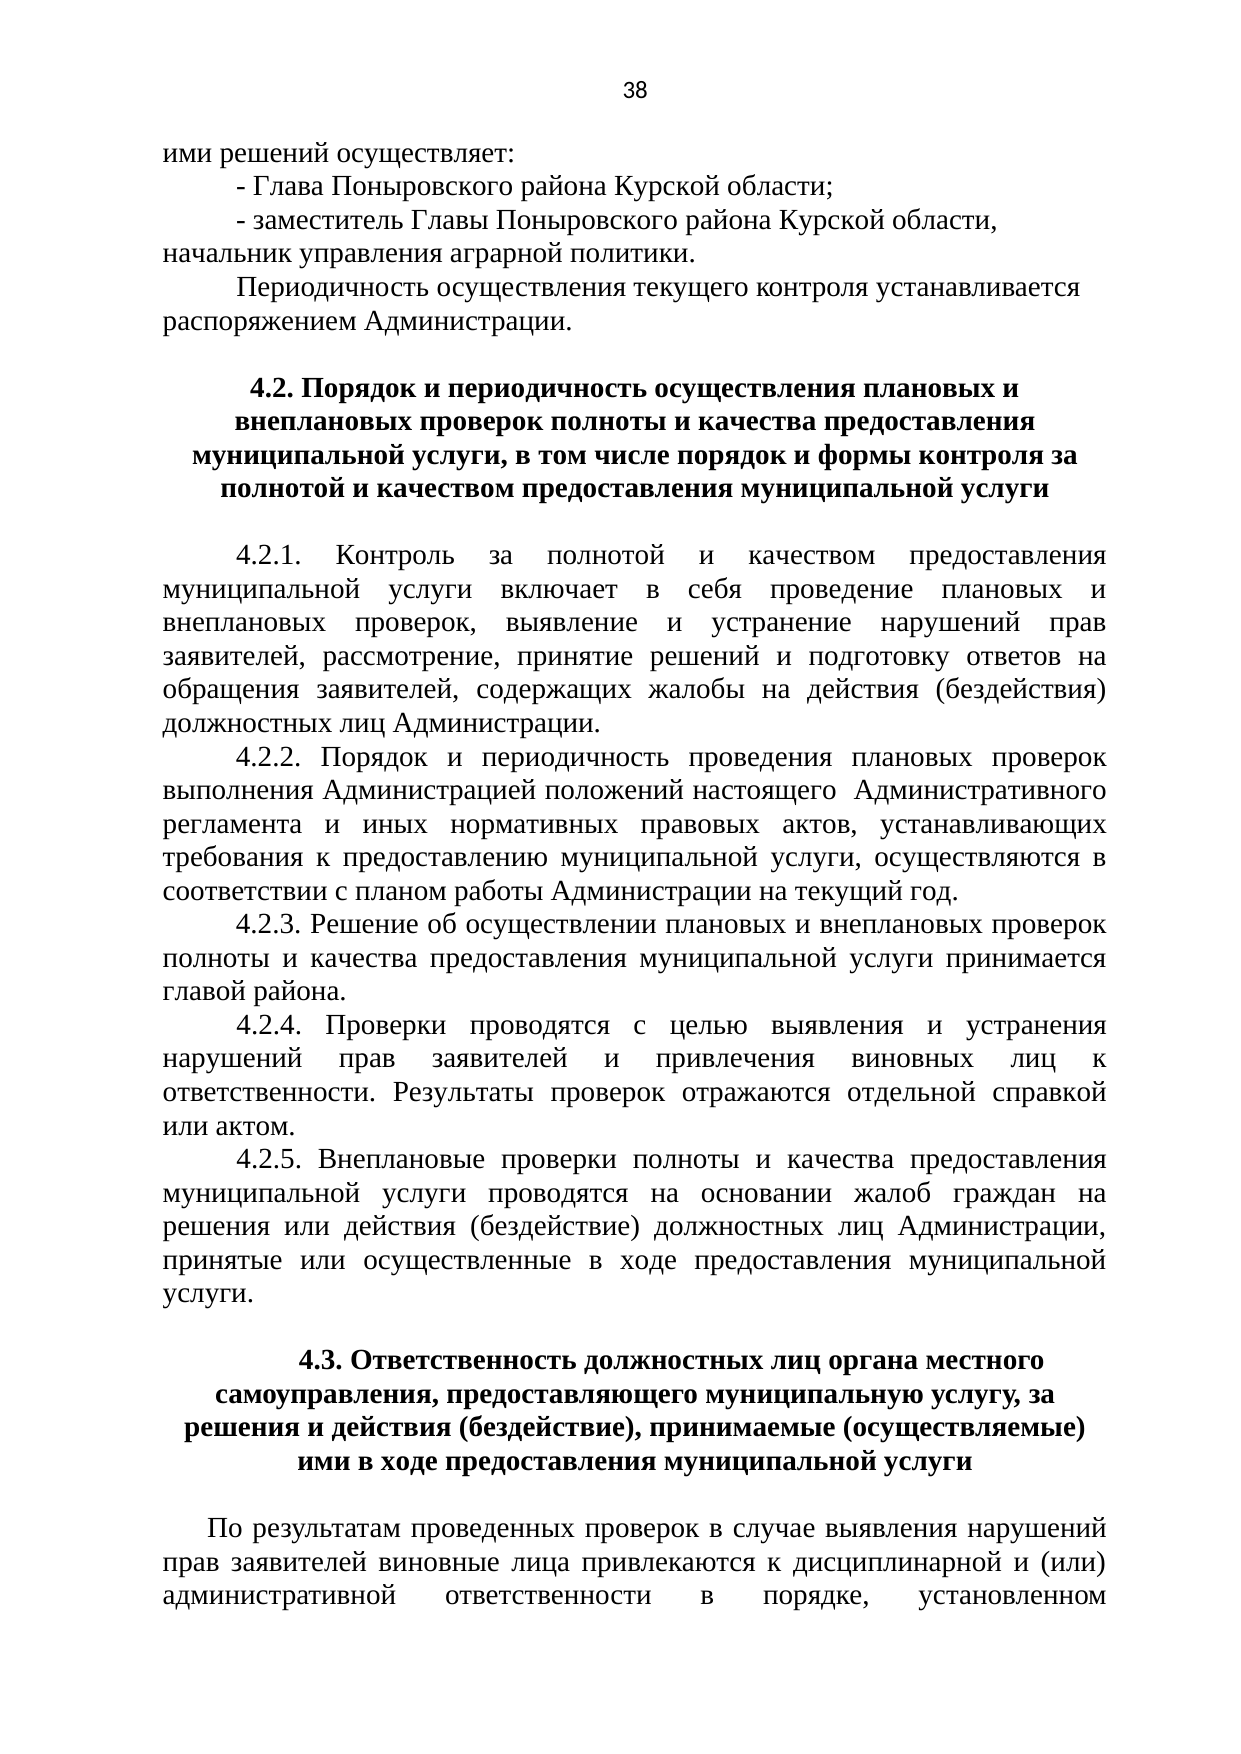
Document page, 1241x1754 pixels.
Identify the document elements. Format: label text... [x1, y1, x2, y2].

text - заместитель Главы Поныровского района Курской области, начальник управления аграрной политики. [162, 202, 1107, 269]
text 4.3. Ответственность должностных лиц органа местного самоуправления, предоставляющего муниципальную услугу, за решения и действия (бездействие), принимаемые (осуществляемые) ими в ходе предоставления муниципальной услуги [162, 1342, 1107, 1477]
text Периодичность осуществления текущего контроля устанавливается распоряжением Администрации. [162, 269, 1107, 336]
text 4.2.4. Проверки проводятся с целью выявления и устранения нарушений прав заявителей и привлечения виновных лиц к ответственности. Результаты проверок отражаются отдельной справкой или актом. [162, 1007, 1107, 1141]
text 4.2.5. Внеплановые проверки полноты и качества предоставления муниципальной услуги проводятся на основании жалоб граждан на решения или действия (бездействие) должностных лиц Администрации, принятые или осуществленные в ходе предоставления муниципальной услуги. [162, 1141, 1107, 1309]
text 4.2.3. Решение об осуществлении плановых и внеплановых проверок полноты и качества предоставления муниципальной услуги принимается главой района. [162, 906, 1107, 1007]
text 4.2.2. Порядок и периодичность проведения плановых проверок выполнения Администрацией положений настоящего Административного регламента и иных нормативных правовых актов, устанавливающих требования к предоставлению муниципальной услуги, осуществляются в соответствии с планом работы Администрации на текущий год. [162, 739, 1107, 906]
text 4.2. Порядок и периодичность осуществления плановых и внеплановых проверок полноты и качества предоставления муниципальной услуги, в том числе порядок и формы контроля за полнотой и качеством предоставления муниципальной услуги [162, 370, 1107, 504]
text - Глава Поныровского района Курской области; [162, 168, 1107, 202]
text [162, 135, 1107, 168]
text 4.2.1. Контроль за полнотой и качеством предоставления муниципальной услуги включает в себя проведение плановых и внеплановых проверок, выявление и устранение нарушений прав заявителей, рассмотрение, принятие решений и подготовку ответов на обращения заявителей, содержащих жалобы на действия (бездействия) должностных лиц Администрации. [162, 537, 1107, 739]
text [162, 1510, 1107, 1611]
